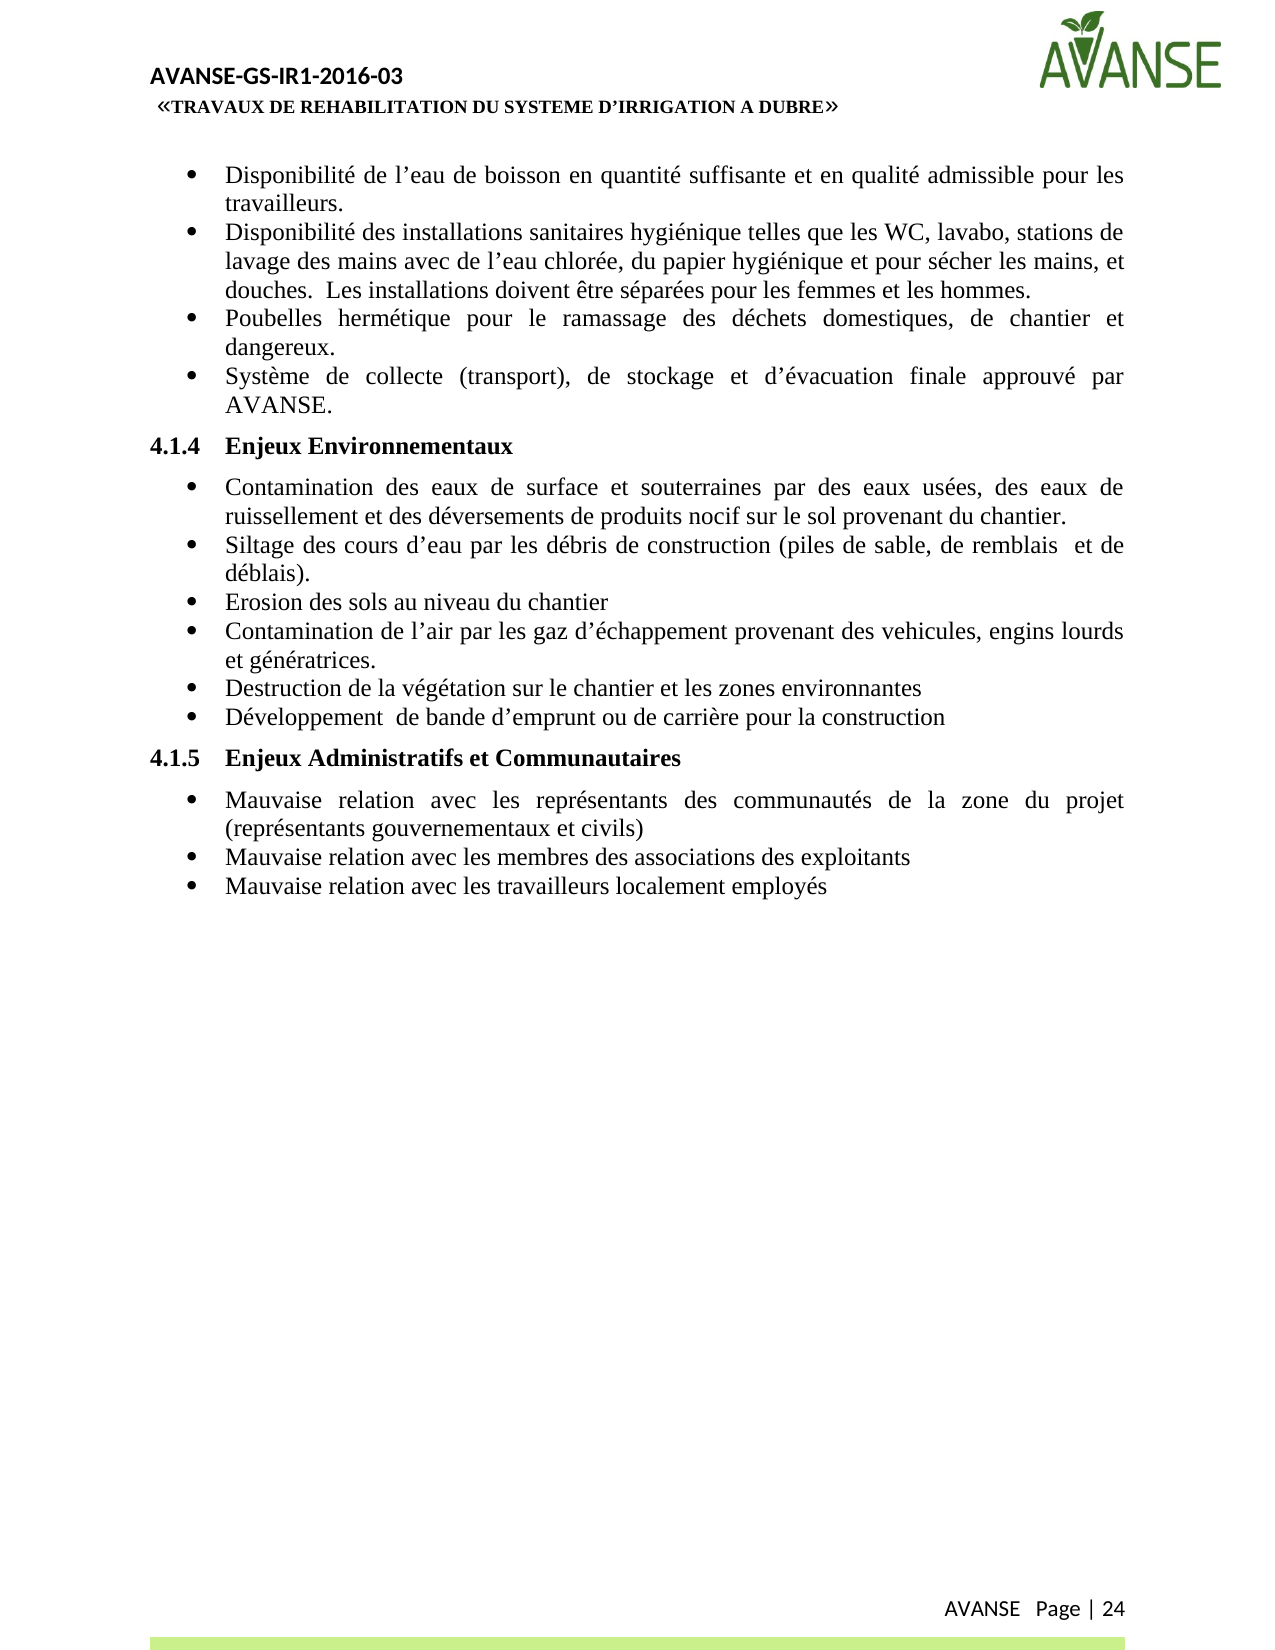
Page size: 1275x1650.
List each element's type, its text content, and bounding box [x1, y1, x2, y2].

list Erosion des sols au niveau du chantier [187, 587, 1125, 616]
list Disponibilité des installations sanitaires hygiénique telles que les WC, lavabo, stations de lavage des mains avec de l’eau chlorée, du papier hygiénique et pour sécher les mains, et douches. Les installations doivent être séparées pour les femmes et les hommes. [187, 217, 1125, 303]
list Disponibilité de l’eau de boisson en quantité suffisante et en qualité admissible pour les travailleurs. [187, 160, 1125, 217]
subtitle 4.1.5 Enjeux Administratifs et Communautaires [150, 743, 1139, 772]
list Siltage des cours d’eau par les débris de construction (piles de sable, de remblais et de déblais). [187, 530, 1125, 587]
list Poubelles hermétique pour le ramassage des déchets domestiques, de chantier et dangereux. [187, 303, 1125, 361]
list Contamination des eaux de surface et souterraines par des eaux usées, des eaux de ruissellement et des déversements de produits nocif sur le sol provenant du chantier. [187, 472, 1125, 530]
list Destruction de la végétation sur le chantier et les zones environnantes [187, 673, 1125, 702]
list Système de collecte (transport), de stockage et d’évacuation finale approuvé par AVANSE. [187, 361, 1125, 418]
subtitle 4.1.4 Enjeux Environnementaux [150, 431, 1139, 460]
list Contamination de l’air par les gaz d’échappement provenant des vehicules, engins lourds et génératrices. [187, 616, 1125, 673]
list Mauvaise relation avec les membres des associations des exploitants [187, 842, 1125, 871]
list Mauvaise relation avec les représentants des communautés de la zone du projet (représentants gouvernementaux et civils) [187, 785, 1125, 842]
list Développement de bande d’emprunt ou de carrière pour la construction [187, 702, 1125, 731]
picture [1039, 11, 1221, 88]
list Mauvaise relation avec les travailleurs localement employés [187, 871, 1125, 900]
